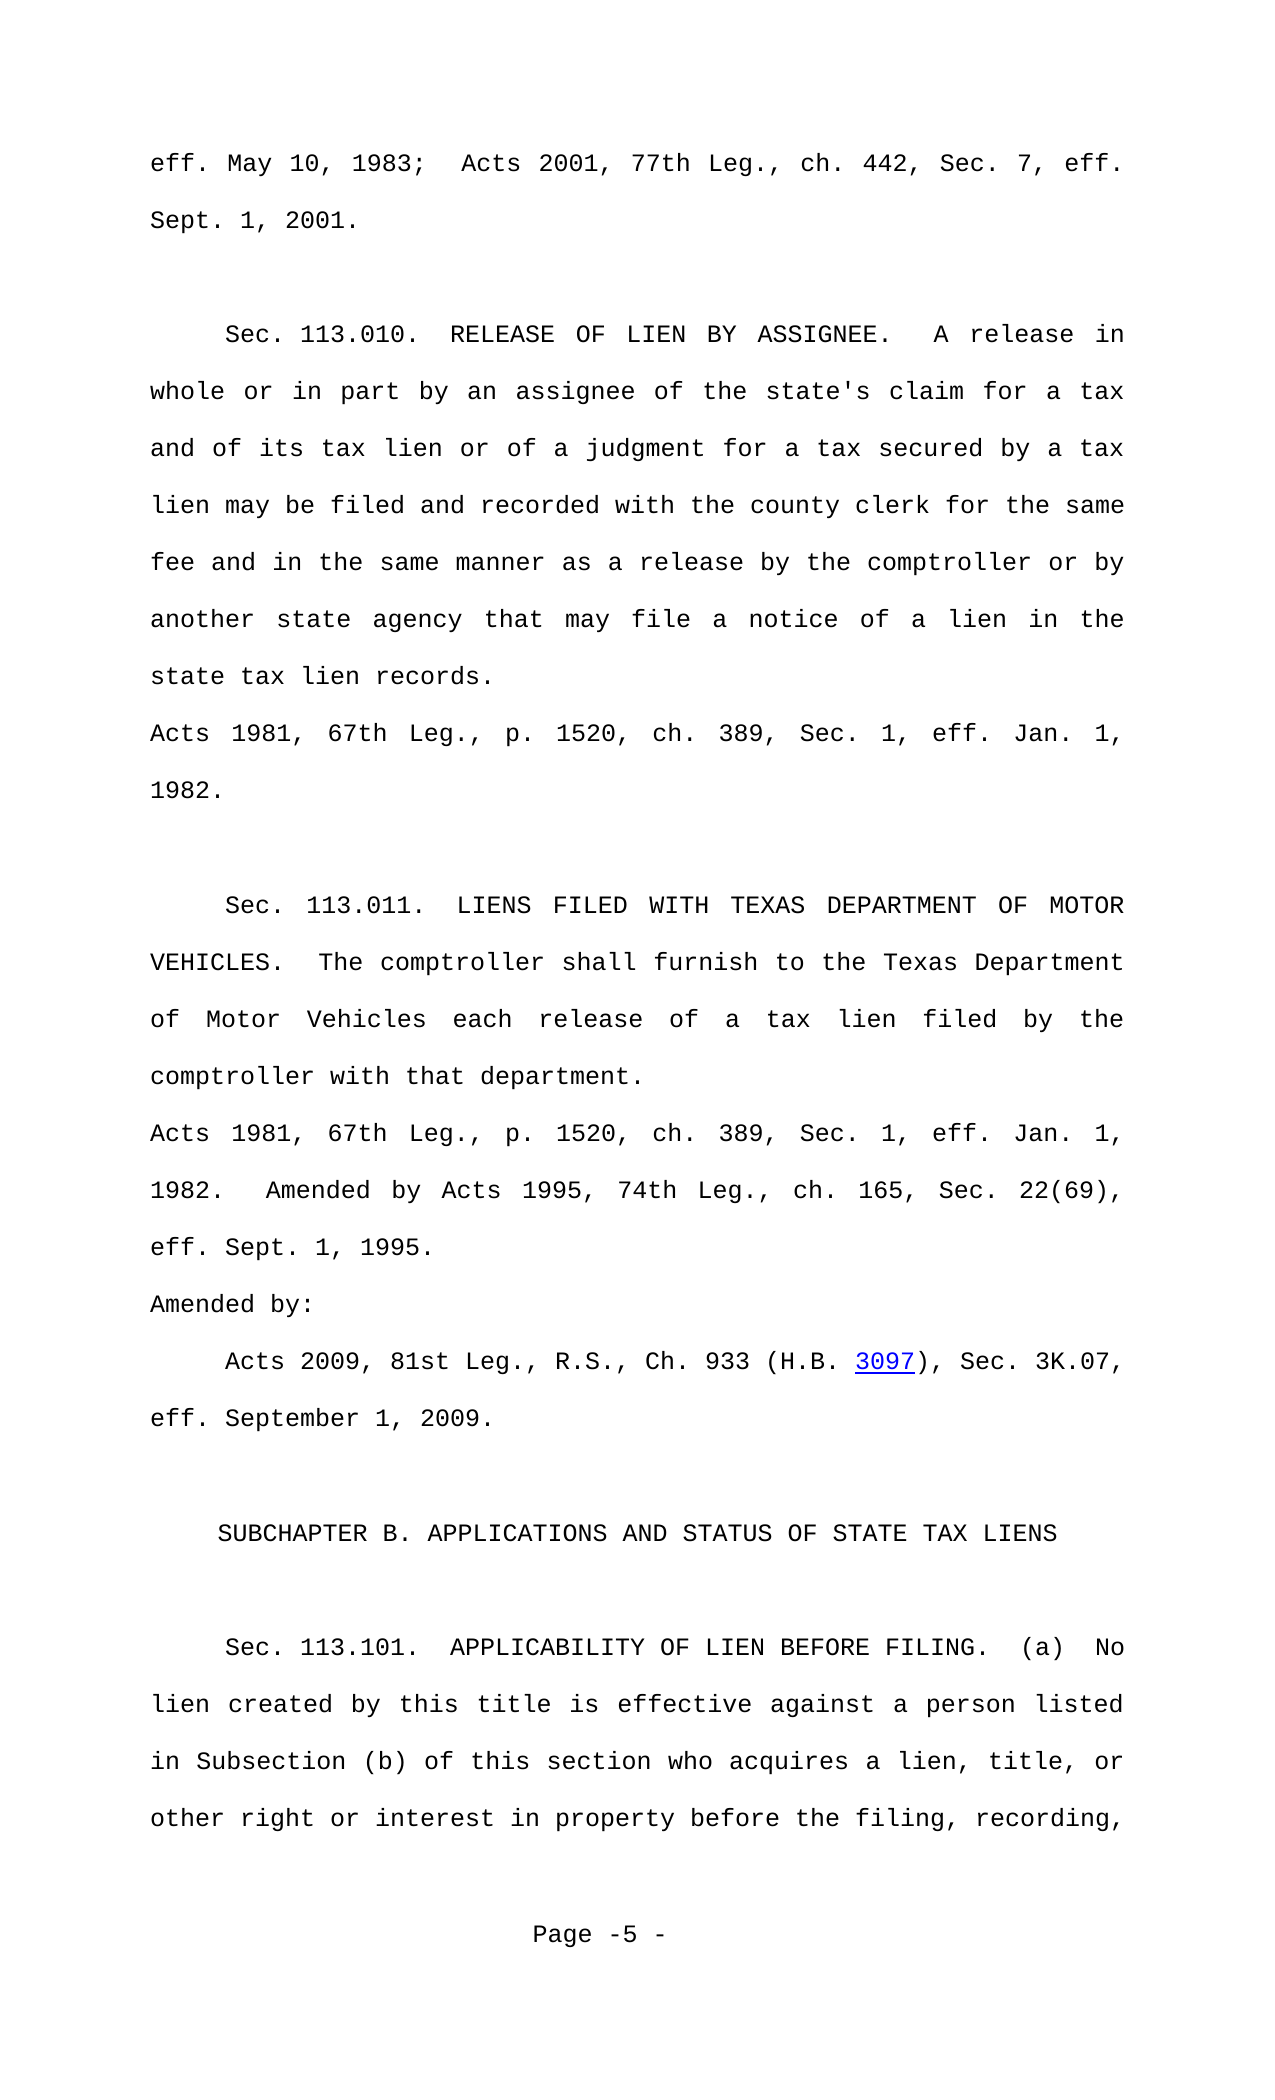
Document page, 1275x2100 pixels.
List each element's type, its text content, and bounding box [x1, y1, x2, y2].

text Acts 1981, 67th Leg., p. 1520, ch. 389, Sec. 1, eff. Jan. 1, 1982. Amended by Acts 1995, 74th Leg., ch. 165, Sec. 22(69), eff. Sept. 1, 1995. [150, 1120, 1125, 1263]
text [150, 1634, 1125, 1834]
text Sec. 113.011. LIENS FILED WITH TEXAS DEPARTMENT OF MOTOR VEHICLES. The comptroller shall furnish to the Texas Department of Motor Vehicles each release of a tax lien filed by the comptroller with that department. [150, 892, 1125, 1092]
text Sec. 113.010. RELEASE OF LIEN BY ASSIGNEE. A release in whole or in part by an assignee of the state's claim for a tax and of its tax lien or of a judgment for a tax secured by a tax lien may be filed and recorded with the county clerk for the same fee and in the same manner as a release by the comptroller or by another state agency that may file a notice of a lien in the state tax lien records. [150, 321, 1125, 692]
text Amended by: [150, 1292, 1125, 1320]
text SUBCHAPTER B. APPLICATIONS AND STATUS OF STATE TAX LIENS [150, 1520, 1125, 1548]
text Acts 2009, 81st Leg., R.S., Ch. 933 (H.B. 3097), Sec. 3K.07, eff. September 1, 2009. [150, 1349, 1125, 1434]
text Acts 1981, 67th Leg., p. 1520, ch. 389, Sec. 1, eff. Jan. 1, 1982. [150, 721, 1125, 806]
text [150, 150, 1125, 236]
